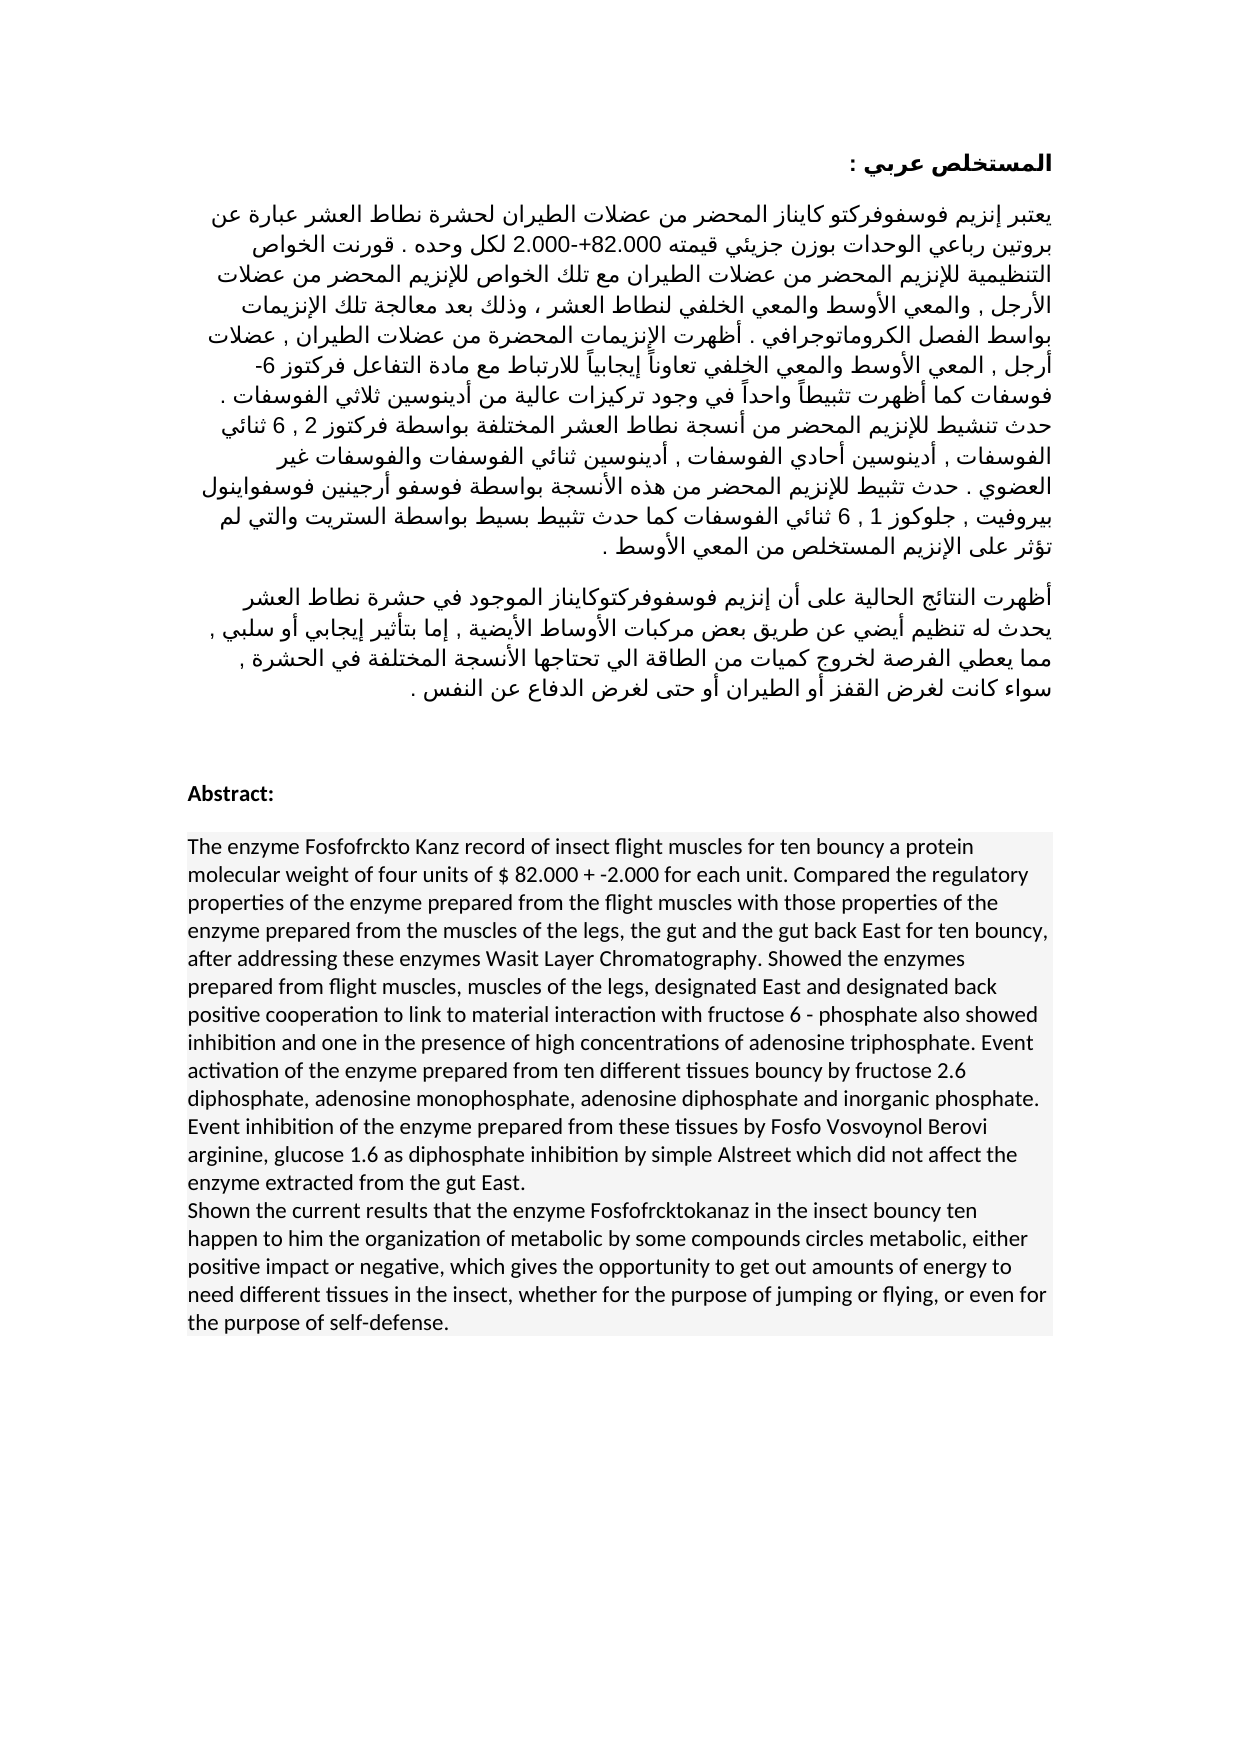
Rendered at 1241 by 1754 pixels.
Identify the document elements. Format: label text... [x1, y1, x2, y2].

text The enzyme Fosfofrckto Kanz record of insect flight muscles for ten bouncy a protein molecular weight of four units of $ 82.000 + -2.000 for each unit. Compared the regulatory properties of the enzyme prepared from the flight muscles with those properties of the enzyme prepared from the muscles of the legs, the gut and the gut back East for ten bouncy, after addressing these enzymes Wasit Layer Chromatography. Showed the enzymes prepared from flight muscles, muscles of the legs, designated East and designated back positive cooperation to link to material interaction with fructose 6 - phosphate also showed inhibition and one in the presence of high concentrations of adenosine triphosphate. Event activation of the enzyme prepared from ten different tissues bouncy by fructose 2.6 diphosphate, adenosine monophosphate, adenosine diphosphate and inorganic phosphate. Event inhibition of the enzyme prepared from these tissues by Fosfo Vosvoynol Berovi arginine, glucose 1.6 as diphosphate inhibition by simple Alstreet which did not affect the enzyme extracted from the gut East. [187, 832, 1053, 1196]
text أظهرت النتائج الحالية على أن إنزيم فوسفوفركتوكايناز الموجود في حشرة نطاط العشر يحدث له تنظيم أيضي عن طريق بعض مركبات الأوساط الأيضية , إما بتأثير إيجابي أو سلبي , مما يعطي الفرصة لخروج كميات من الطاقة الي تحتاجها الأنسجة المختلفة في الحشرة , سواء كانت لغرض القفز أو الطيران أو حتى لغرض الدفاع عن النفس . [187, 584, 1053, 701]
text Abstract: [187, 779, 1053, 807]
text Shown the current results that the enzyme Fosfofrcktokanaz in the insect bouncy ten happen to him the organization of metabolic by some compounds circles metabolic, either positive impact or negative, which gives the opportunity to get out amounts of energy to need different tissues in the insect, whether for the purpose of jumping or flying, or even for the purpose of self-defense. [187, 1196, 1053, 1336]
text يعتبر إنزيم فوسفوفركتو كايناز المحضر من عضلات الطيران لحشرة نطاط العشر عبارة عن بروتين رباعي الوحدات بوزن جزيئي قيمته 82.000+-2.000 لكل وحده . قورنت الخواص التنظيمية للإنزيم المحضر من عضلات الطيران مع تلك الخواص للإنزيم المحضر من عضلات الأرجل , والمعي الأوسط والمعي الخلفي لنطاط العشر ، وذلك بعد معالجة تلك الإنزيمات بواسط الفصل الكروماتوجرافي . أظهرت الإنزيمات المحضرة من عضلات الطيران , عضلات أرجل , المعي الأوسط والمعي الخلفي تعاوناً إيجابياً للارتباط مع مادة التفاعل فركتوز 6- فوسفات كما أظهرت تثبيطاً واحداً في وجود تركيزات عالية من أدينوسين ثلاثي الفوسفات . حدث تنشيط للإنزيم المحضر من أنسجة نطاط العشر المختلفة بواسطة فركتوز 2 , 6 ثنائي الفوسفات , أدينوسين أحادي الفوسفات , أدينوسين ثنائي الفوسفات والفوسفات غير العضوي . حدث تثبيط للإنزيم المحضر من هذه الأنسجة بواسطة فوسفو أرجينين فوسفواينول بيروفيت , جلوكوز 1 , 6 ثنائي الفوسفات كما حدث تثبيط بسيط بواسطة الستريت والتي لم تؤثر على الإنزيم المستخلص من المعي الأوسط . [187, 201, 1053, 560]
text المستخلص عربي : [187, 150, 1053, 176]
